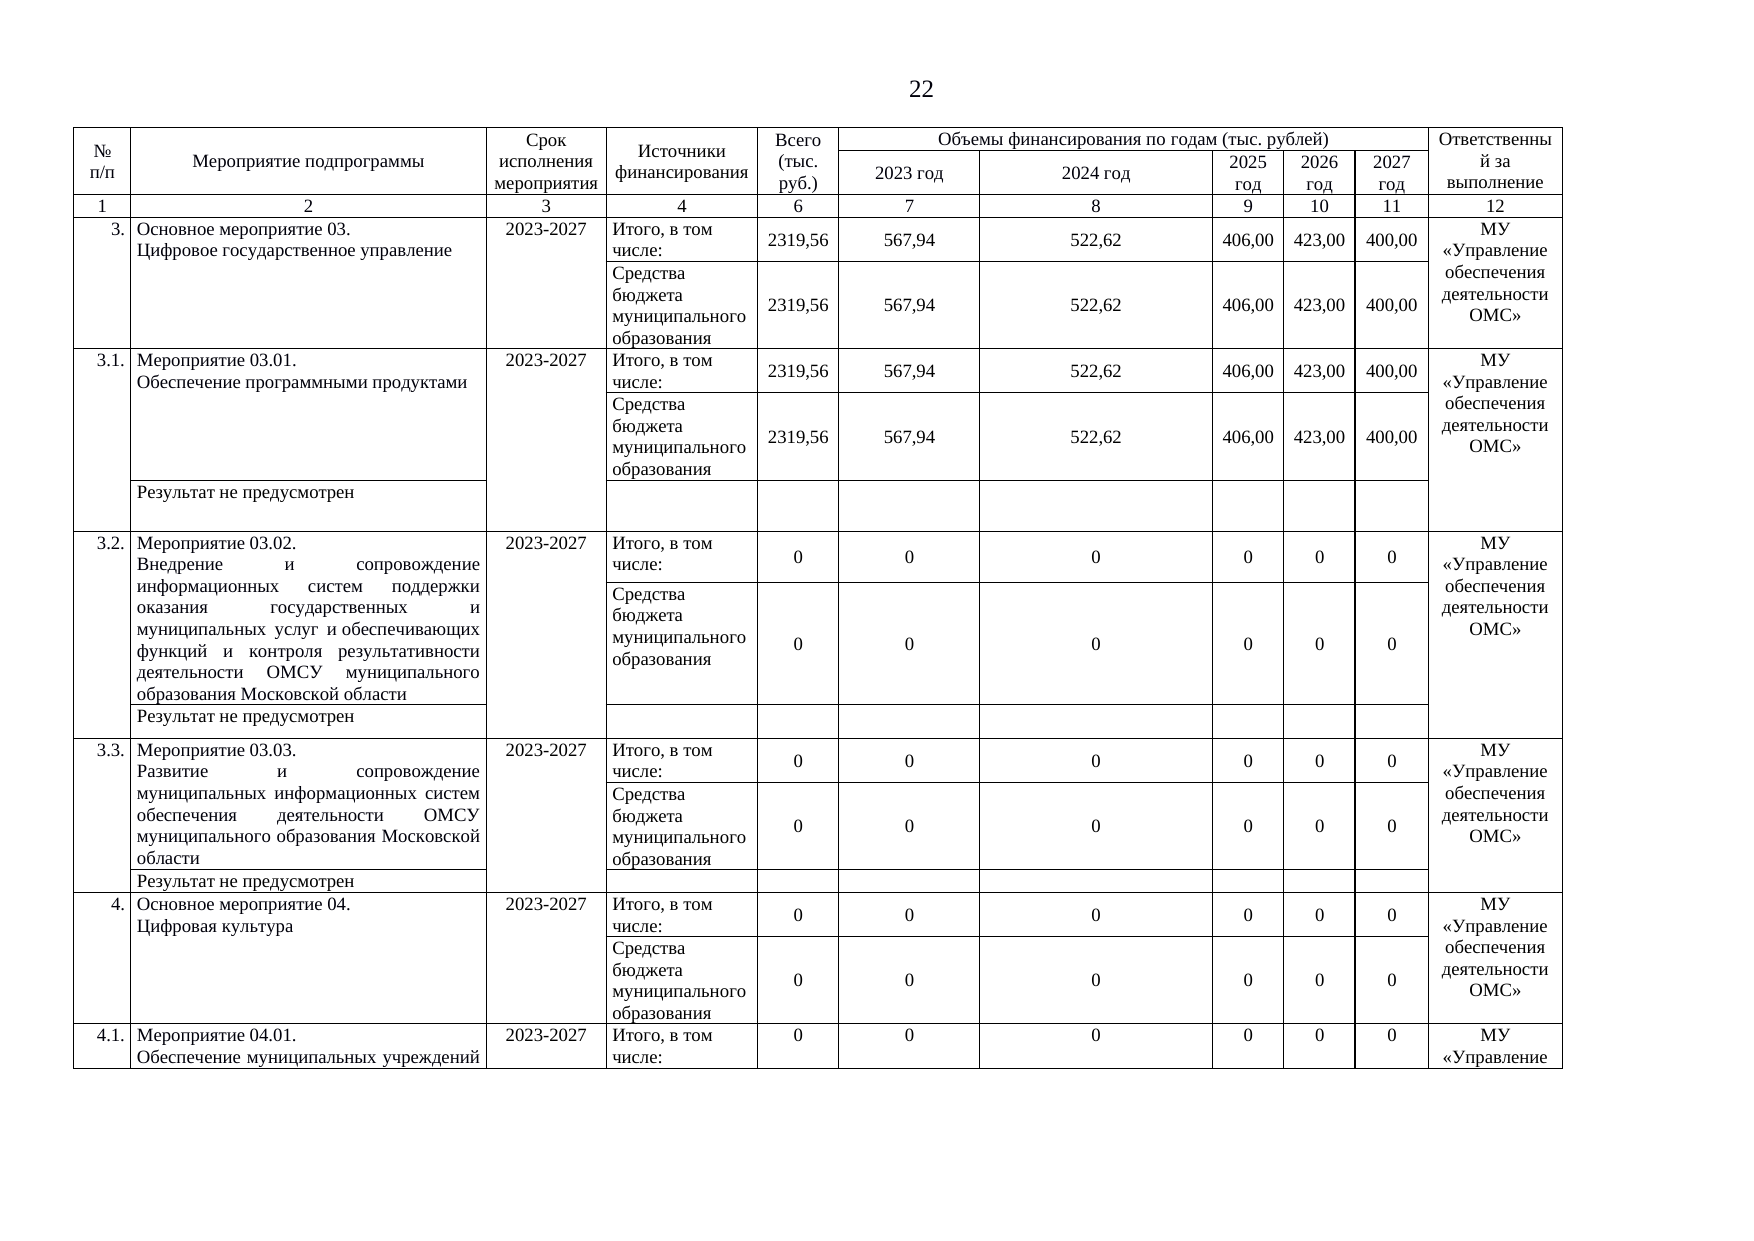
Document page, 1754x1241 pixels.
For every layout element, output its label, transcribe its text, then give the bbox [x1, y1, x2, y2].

table_cell 2027 год [1356, 151, 1428, 194]
table_cell Итого, в том числе: [607, 739, 757, 782]
table_cell [980, 481, 1212, 531]
table_cell Итого, в том числе: [607, 1024, 757, 1067]
table_cell 400,00 [1356, 349, 1428, 392]
table_header Объемы финансирования по годам (тыс. рублей) [839, 128, 1428, 150]
table_cell 0 [1213, 1024, 1283, 1067]
table_cell 0 [758, 937, 838, 1023]
table_cell Мероприятие 03.03. Развитие и сопровождение муниципальных информационных систем обеспечения деятельности ОМСУ муниципального образования Московской области [131, 739, 486, 869]
table_cell 0 [1356, 783, 1428, 869]
table_cell [1213, 870, 1283, 892]
table_cell Результат не предусмотрен [131, 870, 486, 892]
table_cell 0 [839, 1024, 979, 1067]
table_cell Мероприятие 04.01. Обеспечение муниципальных учреждений культуры доступом в информационно-телекоммуникационную сеть Интернет [131, 1024, 486, 1067]
table_cell 567,94 [839, 393, 979, 479]
table_cell Результат не предусмотрен [131, 705, 486, 738]
table_cell 0 [758, 893, 838, 936]
table_cell 0 [1356, 893, 1428, 936]
table_cell Итого, в том числе: [607, 218, 757, 261]
table_cell Средства бюджета муниципального образования [607, 583, 757, 704]
table_cell [1213, 705, 1283, 738]
table_cell 400,00 [1356, 393, 1428, 479]
table_cell Результат не предусмотрен [131, 481, 486, 531]
table_cell Средства бюджета муниципального образования [607, 937, 757, 1023]
table_cell Итого, в том числе: [607, 532, 757, 582]
table_cell Основное мероприятие 03. Цифровое государственное управление [131, 218, 486, 348]
table_cell 0 [839, 739, 979, 782]
table_cell 0 [839, 893, 979, 936]
table_cell [758, 705, 838, 738]
table_cell 406,00 [1213, 349, 1283, 392]
table_cell [607, 870, 757, 892]
table_cell [1284, 481, 1354, 531]
table_cell 0 [1356, 937, 1428, 1023]
table_cell [758, 481, 838, 531]
table_cell 3.1. [74, 349, 130, 531]
table_cell 0 [1284, 937, 1354, 1023]
table_cell 3 [487, 195, 606, 217]
table_cell 522,62 [980, 349, 1212, 392]
table_cell 0 [1356, 532, 1428, 582]
table_cell 567,94 [839, 349, 979, 392]
table_cell 8 [980, 195, 1212, 217]
table_cell 0 [1284, 893, 1354, 936]
table_cell 12 [1429, 195, 1562, 217]
table_cell 406,00 [1213, 393, 1283, 479]
table_cell 0 [1284, 783, 1354, 869]
table_cell Итого, в том числе: [607, 349, 757, 392]
table_cell 0 [839, 583, 979, 704]
table_cell Основное мероприятие 04. Цифровая культура [131, 893, 486, 1023]
table_cell 0 [1213, 532, 1283, 582]
table_cell 522,62 [980, 262, 1212, 348]
table_cell 9 [1213, 195, 1283, 217]
table_cell 3. [74, 218, 130, 348]
table_cell 0 [1356, 739, 1428, 782]
table_cell МУ «Управление обеспечения деятельности ОМС» [1429, 893, 1562, 1023]
table_cell 11 [1356, 195, 1428, 217]
table_header № п/п [74, 128, 130, 194]
table_cell 4.1. [74, 1024, 130, 1067]
table_cell 0 [839, 783, 979, 869]
table_cell 400,00 [1356, 218, 1428, 261]
table_cell 2024 год [980, 151, 1212, 194]
table_cell 0 [1213, 783, 1283, 869]
table_cell [1284, 870, 1354, 892]
table_cell 0 [980, 783, 1212, 869]
table_cell 567,94 [839, 218, 979, 261]
table_cell 2319,56 [758, 218, 838, 261]
table_cell [1213, 481, 1283, 531]
table_cell 0 [1356, 583, 1428, 704]
table_cell 567,94 [839, 262, 979, 348]
table_cell 2023-2027 [487, 218, 606, 348]
table_cell 423,00 [1284, 262, 1354, 348]
table_cell 423,00 [1284, 349, 1354, 392]
table_cell 2023-2027 [487, 739, 606, 892]
table_cell 2023-2027 [487, 1024, 606, 1067]
table_cell 0 [758, 783, 838, 869]
table_cell 7 [839, 195, 979, 217]
table_cell МУ «Управление обеспечения деятельности ОМС» [1429, 532, 1562, 738]
table_cell 2 [131, 195, 486, 217]
table_cell 1 [74, 195, 130, 217]
table_cell МУ «Управление обеспечения деятельности ОМС» [1429, 1024, 1562, 1067]
table_cell 2023-2027 [487, 349, 606, 531]
table_cell 0 [1213, 893, 1283, 936]
table_cell 0 [980, 893, 1212, 936]
table_cell 0 [1356, 1024, 1428, 1067]
table_cell 0 [980, 583, 1212, 704]
table_header Источники финансирования [607, 128, 757, 194]
table_cell 0 [980, 937, 1212, 1023]
table_cell [980, 870, 1212, 892]
table_header Ответственный за выполнение мероприятия подпрограммы [1429, 128, 1562, 194]
table_cell 0 [839, 532, 979, 582]
table_cell 2026 год [1284, 151, 1354, 194]
table_cell 10 [1284, 195, 1354, 217]
table_cell 400,00 [1356, 262, 1428, 348]
table_cell [1356, 870, 1428, 892]
table_cell 6 [758, 195, 838, 217]
table_cell 0 [1213, 739, 1283, 782]
table_cell Средства бюджета муниципального образования [607, 783, 757, 869]
table_cell 522,62 [980, 393, 1212, 479]
table_cell 3.3. [74, 739, 130, 892]
table_cell 4 [607, 195, 757, 217]
table_cell 2023 год [839, 151, 979, 194]
table_cell МУ «Управление обеспечения деятельности ОМС» [1429, 218, 1562, 348]
table_cell 0 [1284, 583, 1354, 704]
table_cell [1356, 481, 1428, 531]
table_header Мероприятие подпрограммы [131, 128, 486, 194]
table_cell 0 [758, 583, 838, 704]
table_cell 2023-2027 [487, 893, 606, 1023]
table_cell Средства бюджета муниципального образования [607, 393, 757, 479]
table_cell 0 [758, 532, 838, 582]
table_header Срок исполнения мероприятия [487, 128, 606, 194]
table_cell [1284, 705, 1354, 738]
table_cell 0 [980, 532, 1212, 582]
table_cell [1356, 705, 1428, 738]
table_cell 406,00 [1213, 262, 1283, 348]
table_cell 4. [74, 893, 130, 1023]
table_cell 406,00 [1213, 218, 1283, 261]
table_cell 0 [839, 937, 979, 1023]
table_cell [607, 481, 757, 531]
table_cell 2319,56 [758, 349, 838, 392]
table_cell [839, 481, 979, 531]
table_cell [758, 870, 838, 892]
table_cell 2023-2027 [487, 532, 606, 738]
table_cell 0 [1213, 937, 1283, 1023]
table_cell Средства бюджета муниципального образования [607, 262, 757, 348]
table_cell Итого, в том числе: [607, 893, 757, 936]
table_cell МУ «Управление обеспечения деятельности ОМС» [1429, 739, 1562, 892]
table_cell [839, 705, 979, 738]
table_cell [607, 705, 757, 738]
table_cell 423,00 [1284, 393, 1354, 479]
table_cell 0 [980, 739, 1212, 782]
table_cell 0 [1284, 739, 1354, 782]
table_cell 0 [980, 1024, 1212, 1067]
table_cell 0 [758, 1024, 838, 1067]
table_cell 3.2. [74, 532, 130, 738]
table_cell 423,00 [1284, 218, 1354, 261]
table_header Всего (тыс. руб.) [758, 128, 838, 194]
table_cell [839, 870, 979, 892]
table_cell 2025 год [1213, 151, 1283, 194]
table_cell 2319,56 [758, 393, 838, 479]
table_cell 0 [1284, 1024, 1354, 1067]
table_cell [980, 705, 1212, 738]
table_cell Мероприятие 03.02. Внедрение и сопровождение информационных систем поддержки оказания государственных и муниципальных услуг и обеспечивающих функций и контроля результативности деятельности ОМСУ муниципального образования Московской области [131, 532, 486, 704]
table_cell МУ «Управление обеспечения деятельности ОМС» [1429, 349, 1562, 531]
table_cell Мероприятие 03.01. Обеспечение программными продуктами [131, 349, 486, 479]
table_cell 522,62 [980, 218, 1212, 261]
table_cell 0 [1213, 583, 1283, 704]
table_cell 2319,56 [758, 262, 838, 348]
table_cell 0 [1284, 532, 1354, 582]
table_cell 0 [758, 739, 838, 782]
